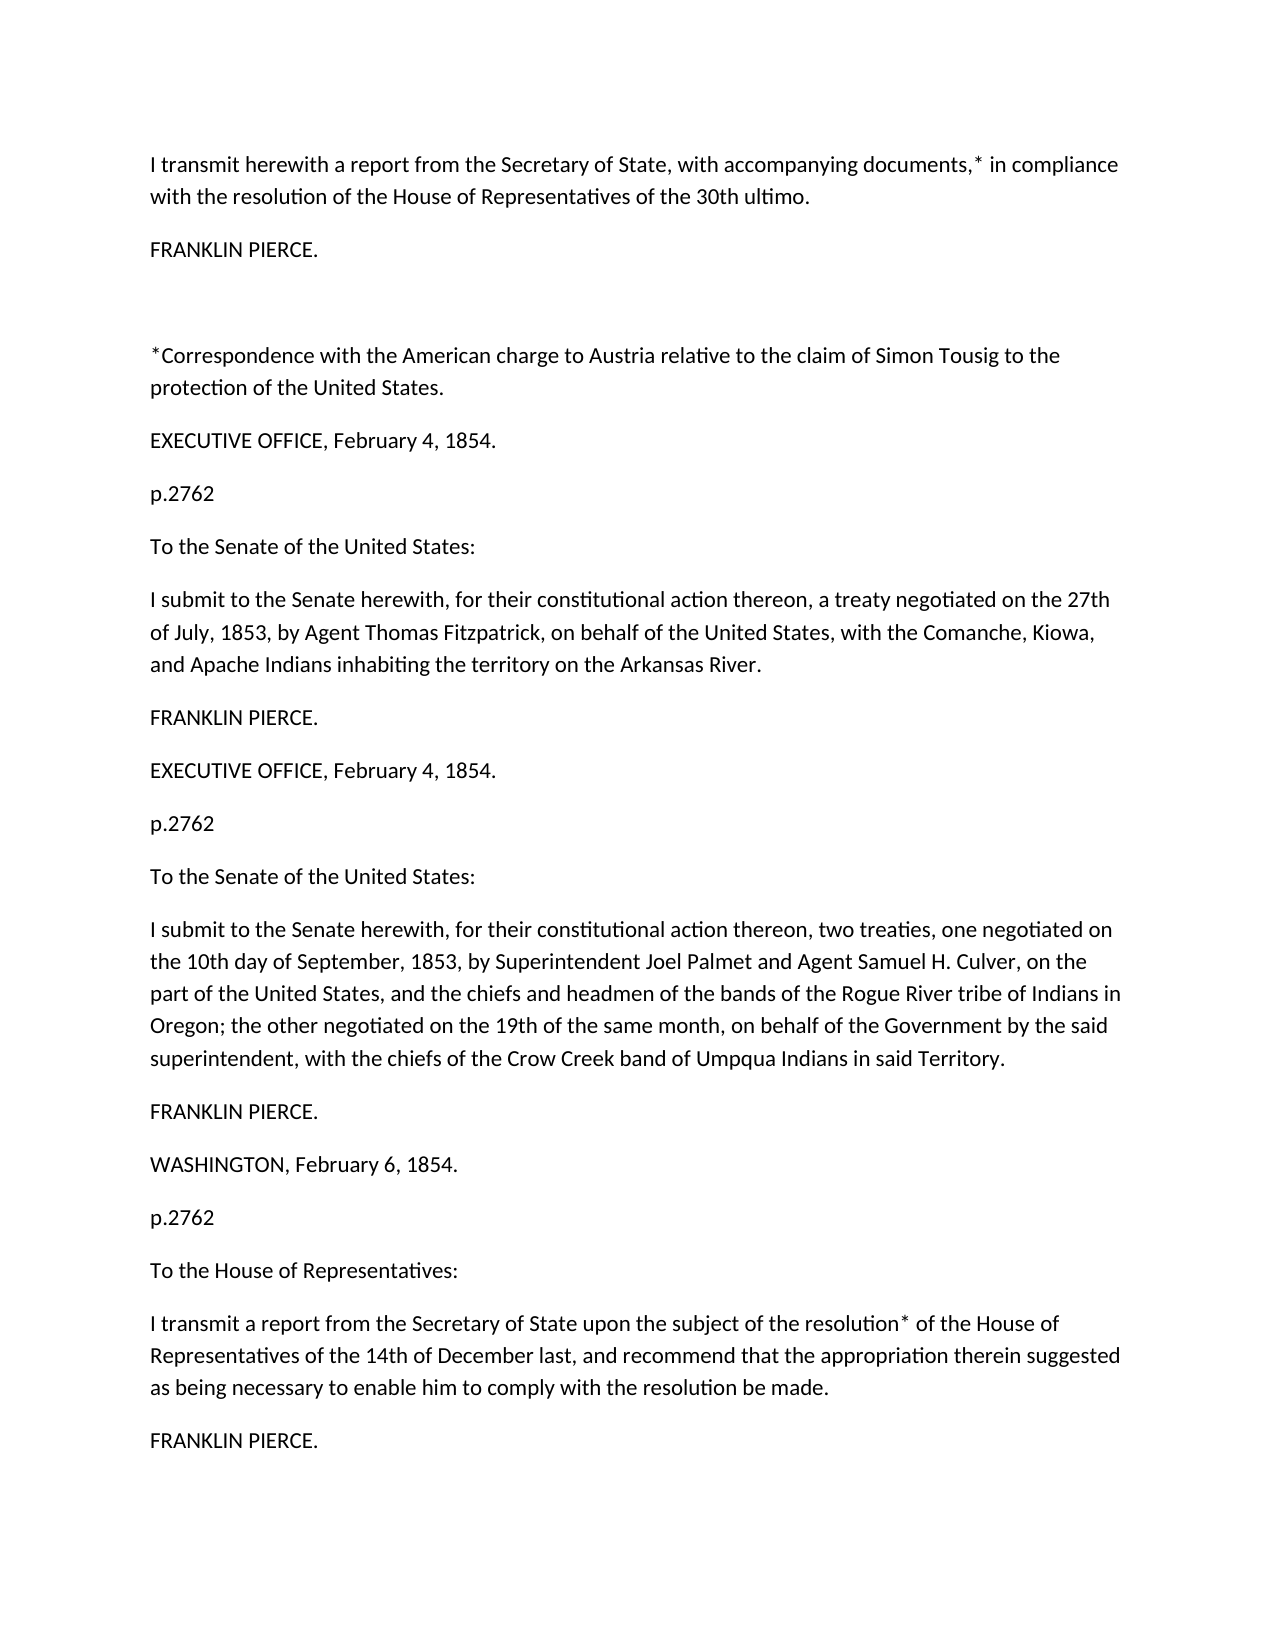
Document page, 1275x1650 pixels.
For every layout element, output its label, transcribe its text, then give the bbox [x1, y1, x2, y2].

text FRANKLIN PIERCE. [150, 1097, 1125, 1125]
text I submit to the Senate herewith, for their constitutional action thereon, a treaty negotiated on the 27th of July, 1853, by Agent Thomas Fitzpatrick, on behalf of the United States, with the Comanche, Kiowa, and Apache Indians inhabiting the territory on the Arkansas River. [150, 586, 1125, 678]
text EXECUTIVE OFFICE, February 4, 1854. [150, 756, 1125, 784]
text I submit to the Senate herewith, for their constitutional action thereon, two treaties, one negotiated on the 10th day of September, 1853, by Superintendent Joel Palmet and Agent Samuel H. Culver, on the part of the United States, and the chiefs and headmen of the bands of the Rogue River tribe of Indians in Oregon; the other negotiated on the 19th of the same month, on behalf of the Government by the said superintendent, with the chiefs of the Crow Creek band of Umpqua Indians in said Territory. [150, 915, 1125, 1072]
text FRANKLIN PIERCE. [150, 703, 1125, 731]
text I transmit herewith a report from the Secretary of State, with accompanying documents,* in compliance with the resolution of the House of Representatives of the 30th ultimo. [150, 150, 1125, 210]
text To the Senate of the United States: [150, 532, 1125, 561]
text To the House of Representatives: [150, 1256, 1125, 1284]
text To the Senate of the United States: [150, 862, 1125, 890]
text p.2762 [150, 479, 1125, 507]
text FRANKLIN PIERCE. [150, 235, 1125, 263]
text FRANKLIN PIERCE. [150, 1426, 1125, 1454]
text EXECUTIVE OFFICE, February 4, 1854. [150, 426, 1125, 454]
text *Correspondence with the American charge to Austria relative to the claim of Simon Tousig to the protection of the United States. [150, 341, 1125, 401]
text p.2762 [150, 1203, 1125, 1231]
text I transmit a report from the Secretary of State upon the subject of the resolution* of the House of Representatives of the 14th of December last, and recommend that the appropriation therein suggested as being necessary to enable him to comply with the resolution be made. [150, 1309, 1125, 1401]
text WASHINGTON, February 6, 1854. [150, 1150, 1125, 1178]
text p.2762 [150, 809, 1125, 837]
